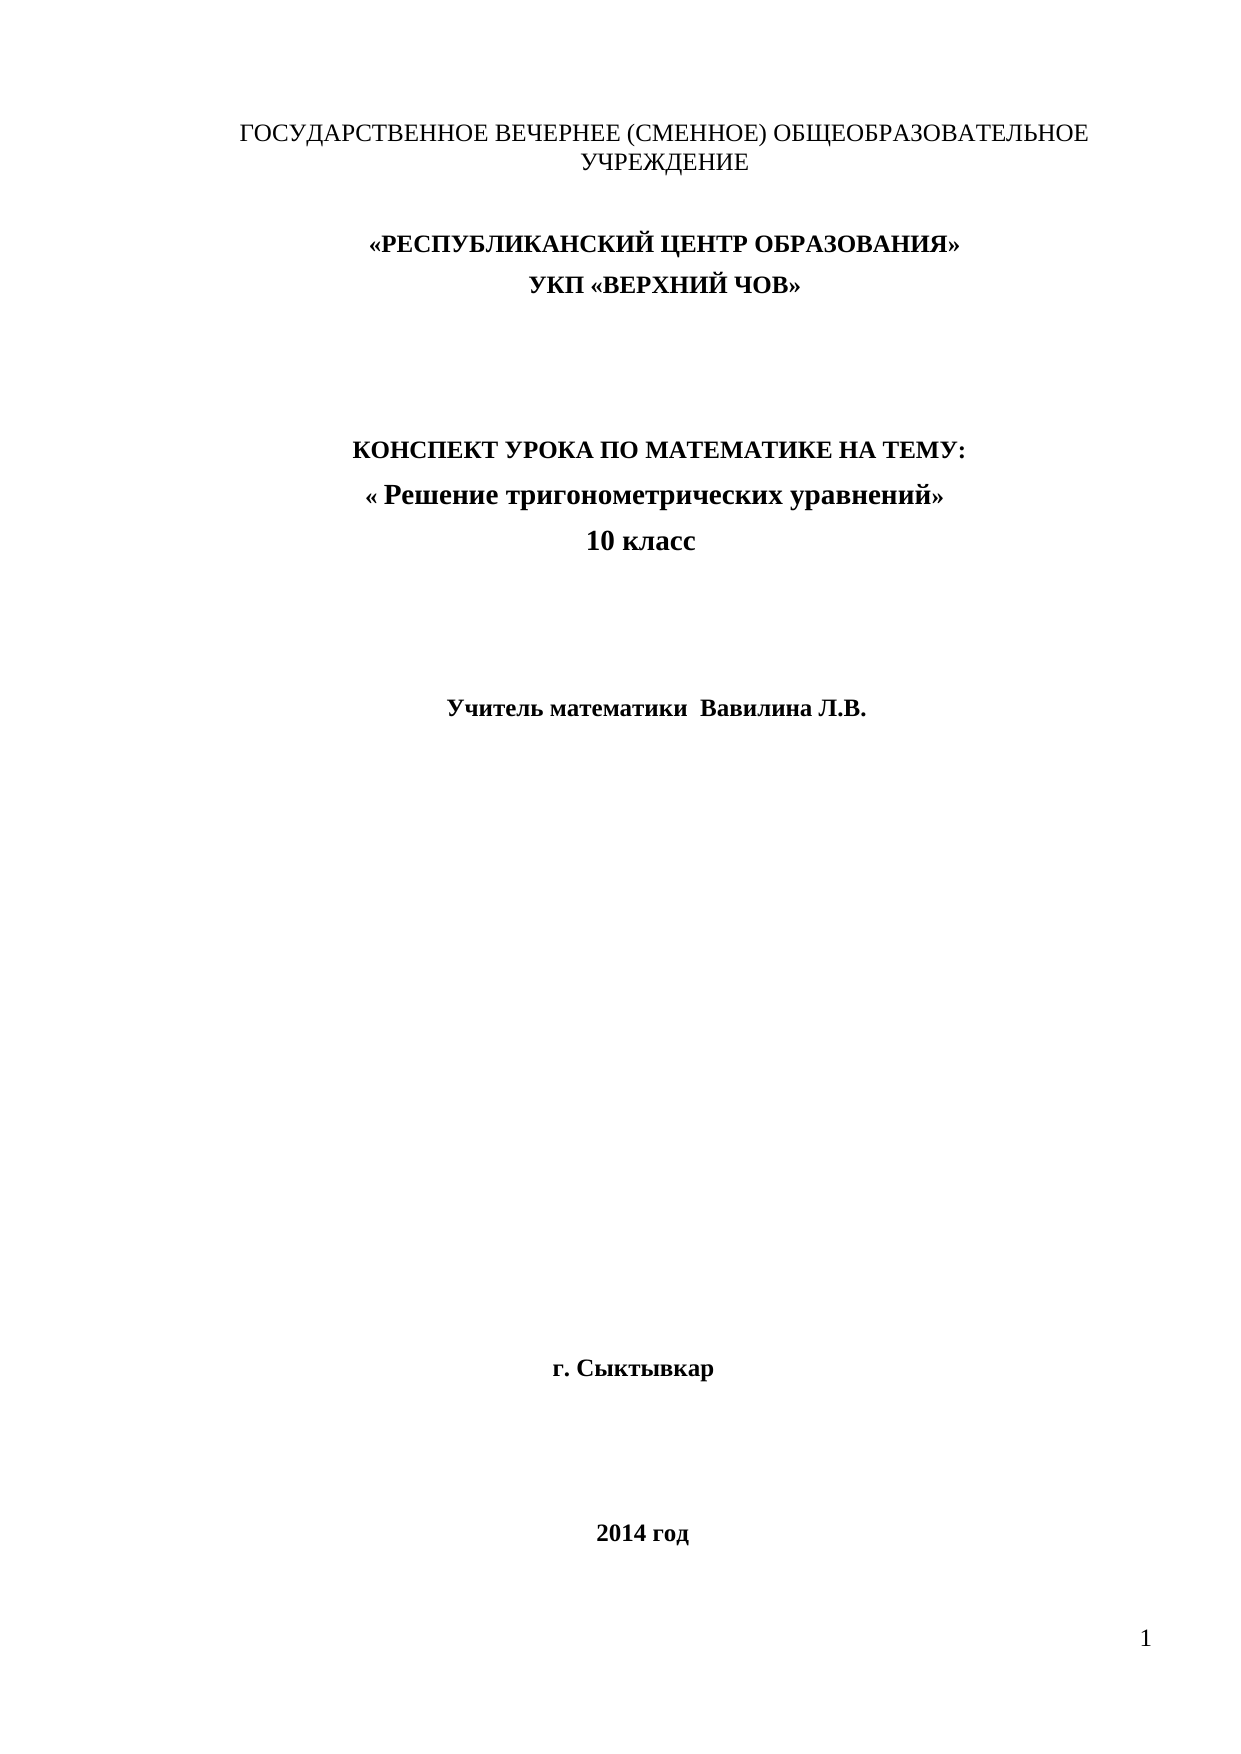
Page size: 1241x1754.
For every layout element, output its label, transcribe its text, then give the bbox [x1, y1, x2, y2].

text 2014 год [177, 1518, 1152, 1546]
text Учитель математики Вавилина Л.В. [177, 693, 1152, 721]
text «РЕСПУБЛИКАНСКИЙ ЦЕНТР ОБРАЗОВАНИЯ» [177, 229, 1152, 258]
text « Решение тригонометрических уравнений» [177, 477, 1152, 510]
text 10 класс [177, 523, 1152, 556]
text ГОСУДАРСТВЕННОЕ ВЕЧЕРНЕЕ (СМЕННОЕ) ОБЩЕОБРАЗОВАТЕЛЬНОЕ УЧРЕЖДЕНИЕ [177, 118, 1152, 176]
text УКП «ВЕРХНИЙ ЧОВ» [177, 271, 1152, 299]
text КОНСПЕКТ УРОКА ПО МАТЕМАТИКЕ НА ТЕМУ: [177, 436, 1152, 464]
text г. Сыктывкар [177, 1353, 1152, 1381]
